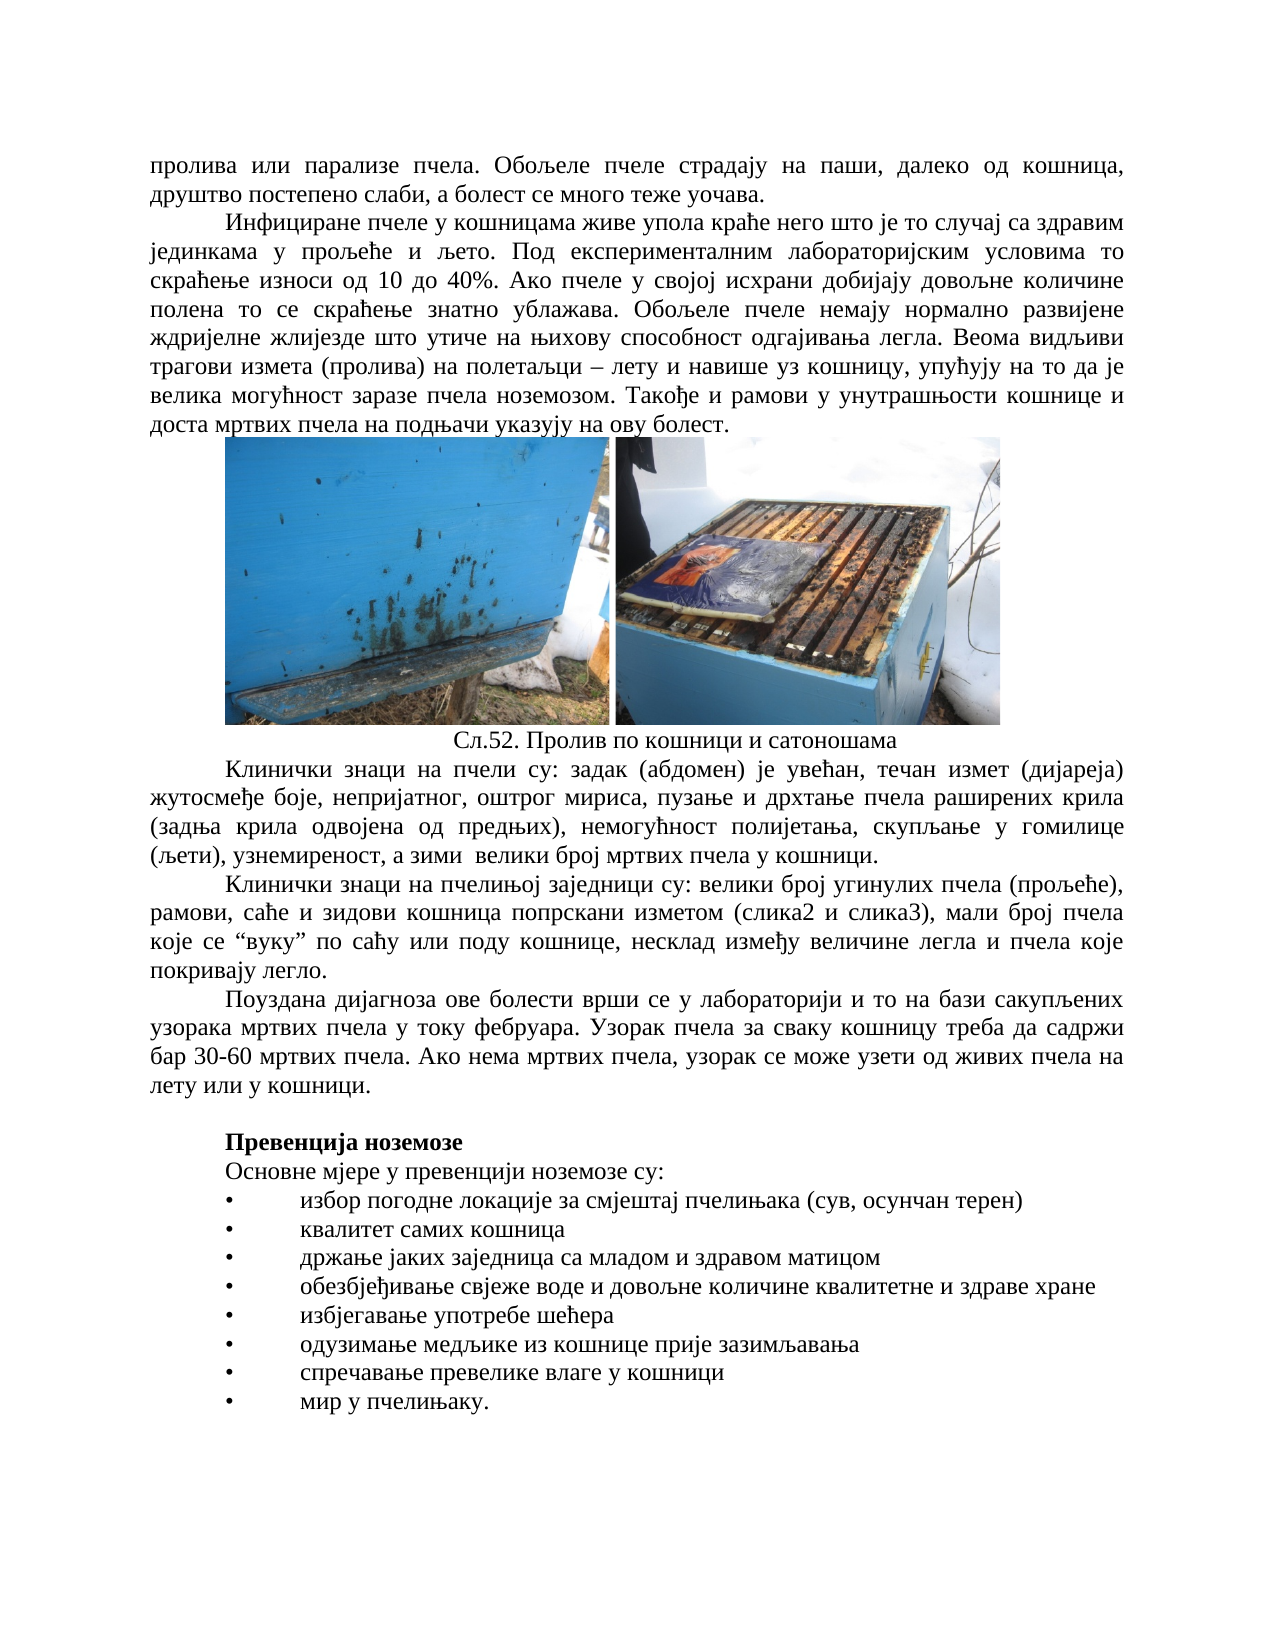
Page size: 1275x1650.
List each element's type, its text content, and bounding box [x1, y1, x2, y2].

text Сл.52. Пролив по кошници и сатоношама [150, 725, 1125, 754]
picture [225, 437, 610, 725]
text Превенција ноземозе [150, 1127, 1125, 1156]
text • мир у пчелињаку. [150, 1386, 1125, 1415]
text • одузимање медљике из кошнице прије зазимљавања [150, 1329, 1125, 1357]
text Инфициране пчеле у кошницама живе упола краће него што је то случај са здравим јединкама у прољеће и љето. Под експерименталним лабораторијским условима то скраћење износи од 10 до 40%. Ако пчеле у својој исхрани добијају довољне количине полена то се скраћење знатно ублажава. Обољеле пчеле немају нормално развијене ждријелне жлијезде што утиче на њихову способност одгајивања легла. Веома видљиви трагови измета (пролива) на полетаљци – лету и навише уз кошницу, упућују на то да је велика могућност заразе пчела ноземозом. Такође и рамови у унутрашњости кошнице и доста мртвих пчела на подњачи указују на ову болест. [150, 207, 1125, 437]
text • обезбјеђивање свјеже воде и довољне количине квалитетне и здраве хране [150, 1271, 1125, 1300]
text Поуздана дијагноза ове болести врши се у лабораторији и то на бази сакупљених узорака мртвих пчела у току фебруара. Узорак пчела за сваку кошницу треба да садржи бар 30-60 мртвих пчела. Ако нема мртвих пчела, узорак се може узети од живих пчела на лету или у кошници. [150, 984, 1125, 1099]
text • избор погодне локације за смјештај пчелињака (сув, осунчан терен) [150, 1185, 1125, 1214]
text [150, 150, 1125, 207]
text • држање јаких заједница са младом и здравом матицом [150, 1242, 1125, 1271]
text Клинички знаци на пчелињој заједници су: велики број угинулих пчела (прољеће), рамови, саће и зидови кошница попрскани изметом (слика2 и слика3), мали број пчела које се “вуку” по саћу или поду кошнице, несклад између величине легла и пчела које покривају легло. [150, 869, 1125, 984]
text • избјегавање употребе шећера [150, 1300, 1125, 1329]
picture [615, 437, 1001, 725]
text • спречавање превелике влаге у кошници [150, 1357, 1125, 1386]
text Основне мјере у превенцији ноземозе су: [150, 1156, 1125, 1185]
text Клинички знаци на пчели су: задак (абдомен) је увећан, течан измет (дијареја) жутосмеђе боје, непријатног, оштрог мириса, пузање и дрхтање пчела раширених крила (задња крила одвојена од предњих), немогућност полијетања, скупљање у гомилице (љети), узнемиреност, а зими велики број мртвих пчела у кошници. [150, 754, 1125, 869]
text • квалитет самих кошница [150, 1214, 1125, 1242]
